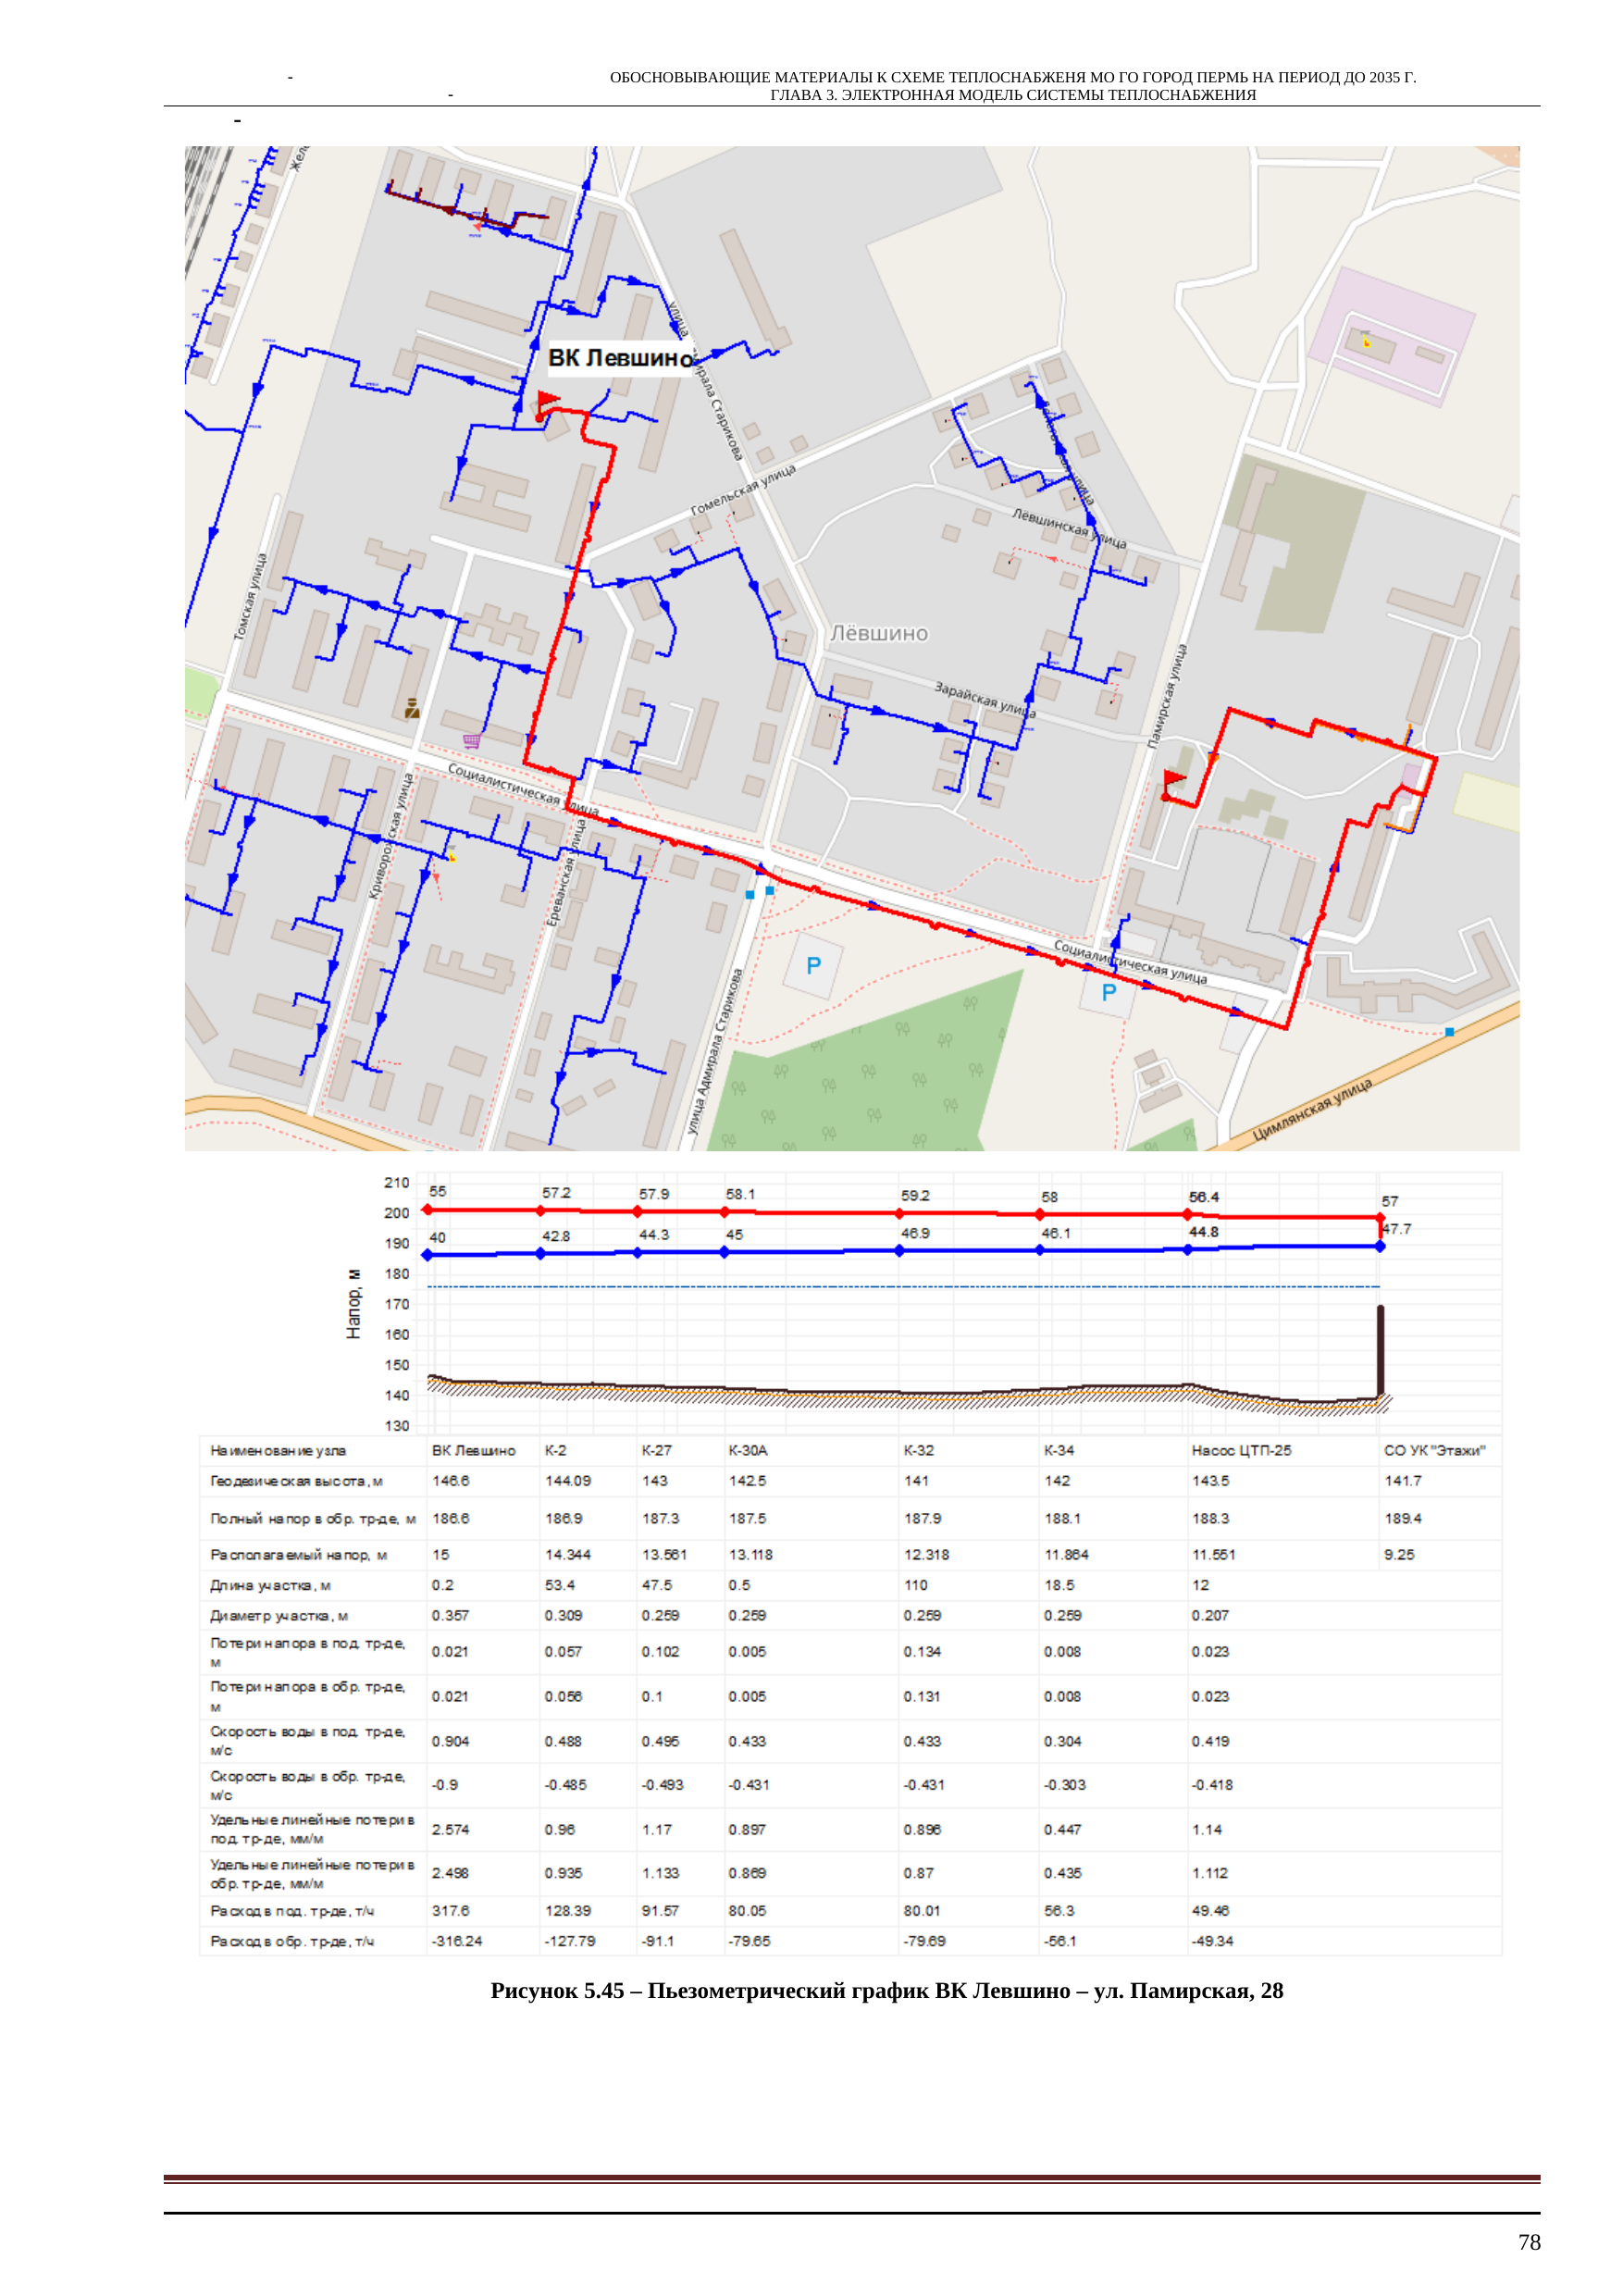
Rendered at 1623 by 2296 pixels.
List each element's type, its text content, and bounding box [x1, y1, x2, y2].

picture [184, 146, 1520, 1151]
picture [193, 1163, 1511, 1964]
